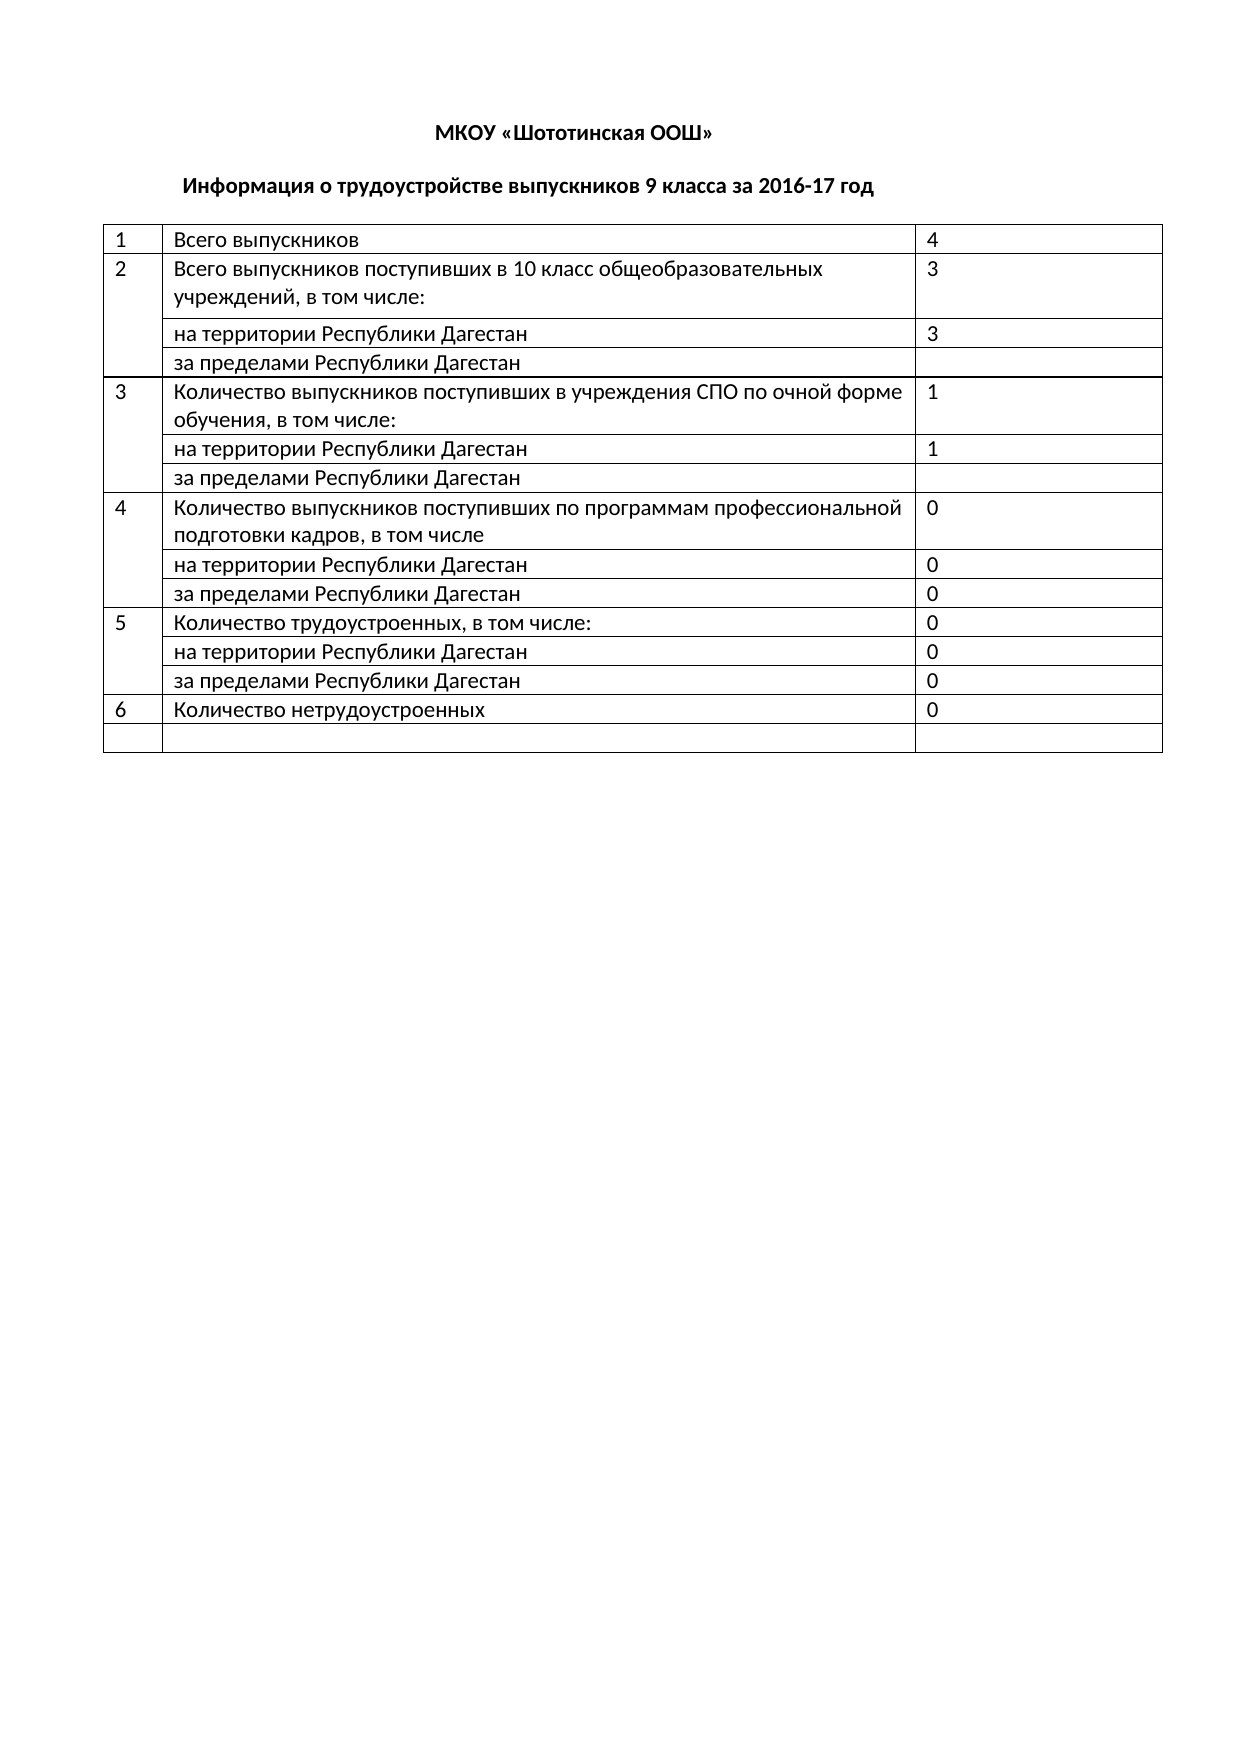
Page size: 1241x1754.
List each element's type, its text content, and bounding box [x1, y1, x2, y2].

table_cell на территории Республики Дагестан [163, 319, 915, 347]
table_cell [104, 724, 162, 752]
table_cell Количество нетрудоустроенных [163, 695, 915, 723]
table_cell 6 [104, 695, 162, 723]
table_cell за пределами Республики Дагестан [163, 579, 915, 607]
table_header 1 [104, 225, 162, 253]
text Информация о трудоустройстве выпускников 9 класса за 2016-17 год [177, 171, 1152, 199]
table_cell 2 [104, 254, 162, 376]
table_header 4 [916, 225, 1162, 253]
table_header Всего выпускников [163, 225, 915, 253]
table_cell 0 [916, 637, 1162, 665]
table_cell [916, 464, 1162, 492]
table_cell 0 [916, 608, 1162, 636]
table_cell на территории Республики Дагестан [163, 637, 915, 665]
table_cell на территории Республики Дагестан [163, 550, 915, 578]
table_cell 5 [104, 608, 162, 694]
table_cell на территории Республики Дагестан [163, 435, 915, 462]
text МКОУ «Шототинская ООШ» [177, 118, 1152, 146]
table_cell 0 [916, 493, 1162, 549]
table_cell Всего выпускников поступивших в 10 класс общеобразовательных учреждений, в том числе: [163, 254, 915, 318]
table_cell [916, 348, 1162, 376]
table_cell 3 [916, 319, 1162, 347]
table_cell [163, 724, 915, 752]
table_cell 0 [916, 579, 1162, 607]
table_cell 3 [916, 254, 1162, 318]
table_cell 1 [916, 435, 1162, 462]
table_cell Количество трудоустроенных, в том числе: [163, 608, 915, 636]
table_cell 0 [916, 695, 1162, 723]
table_cell 3 [104, 378, 162, 492]
table_cell 4 [104, 493, 162, 607]
table_cell за пределами Республики Дагестан [163, 464, 915, 492]
table_cell за пределами Республики Дагестан [163, 348, 915, 376]
table_cell 1 [916, 378, 1162, 433]
table_cell Количество выпускников поступивших по программам профессиональной подготовки кадров, в том числе [163, 493, 915, 549]
table_cell 0 [916, 550, 1162, 578]
table_cell [916, 724, 1162, 752]
table_cell 0 [916, 666, 1162, 694]
table_cell за пределами Республики Дагестан [163, 666, 915, 694]
table_cell Количество выпускников поступивших в учреждения СПО по очной форме обучения, в том числе: [163, 378, 915, 433]
